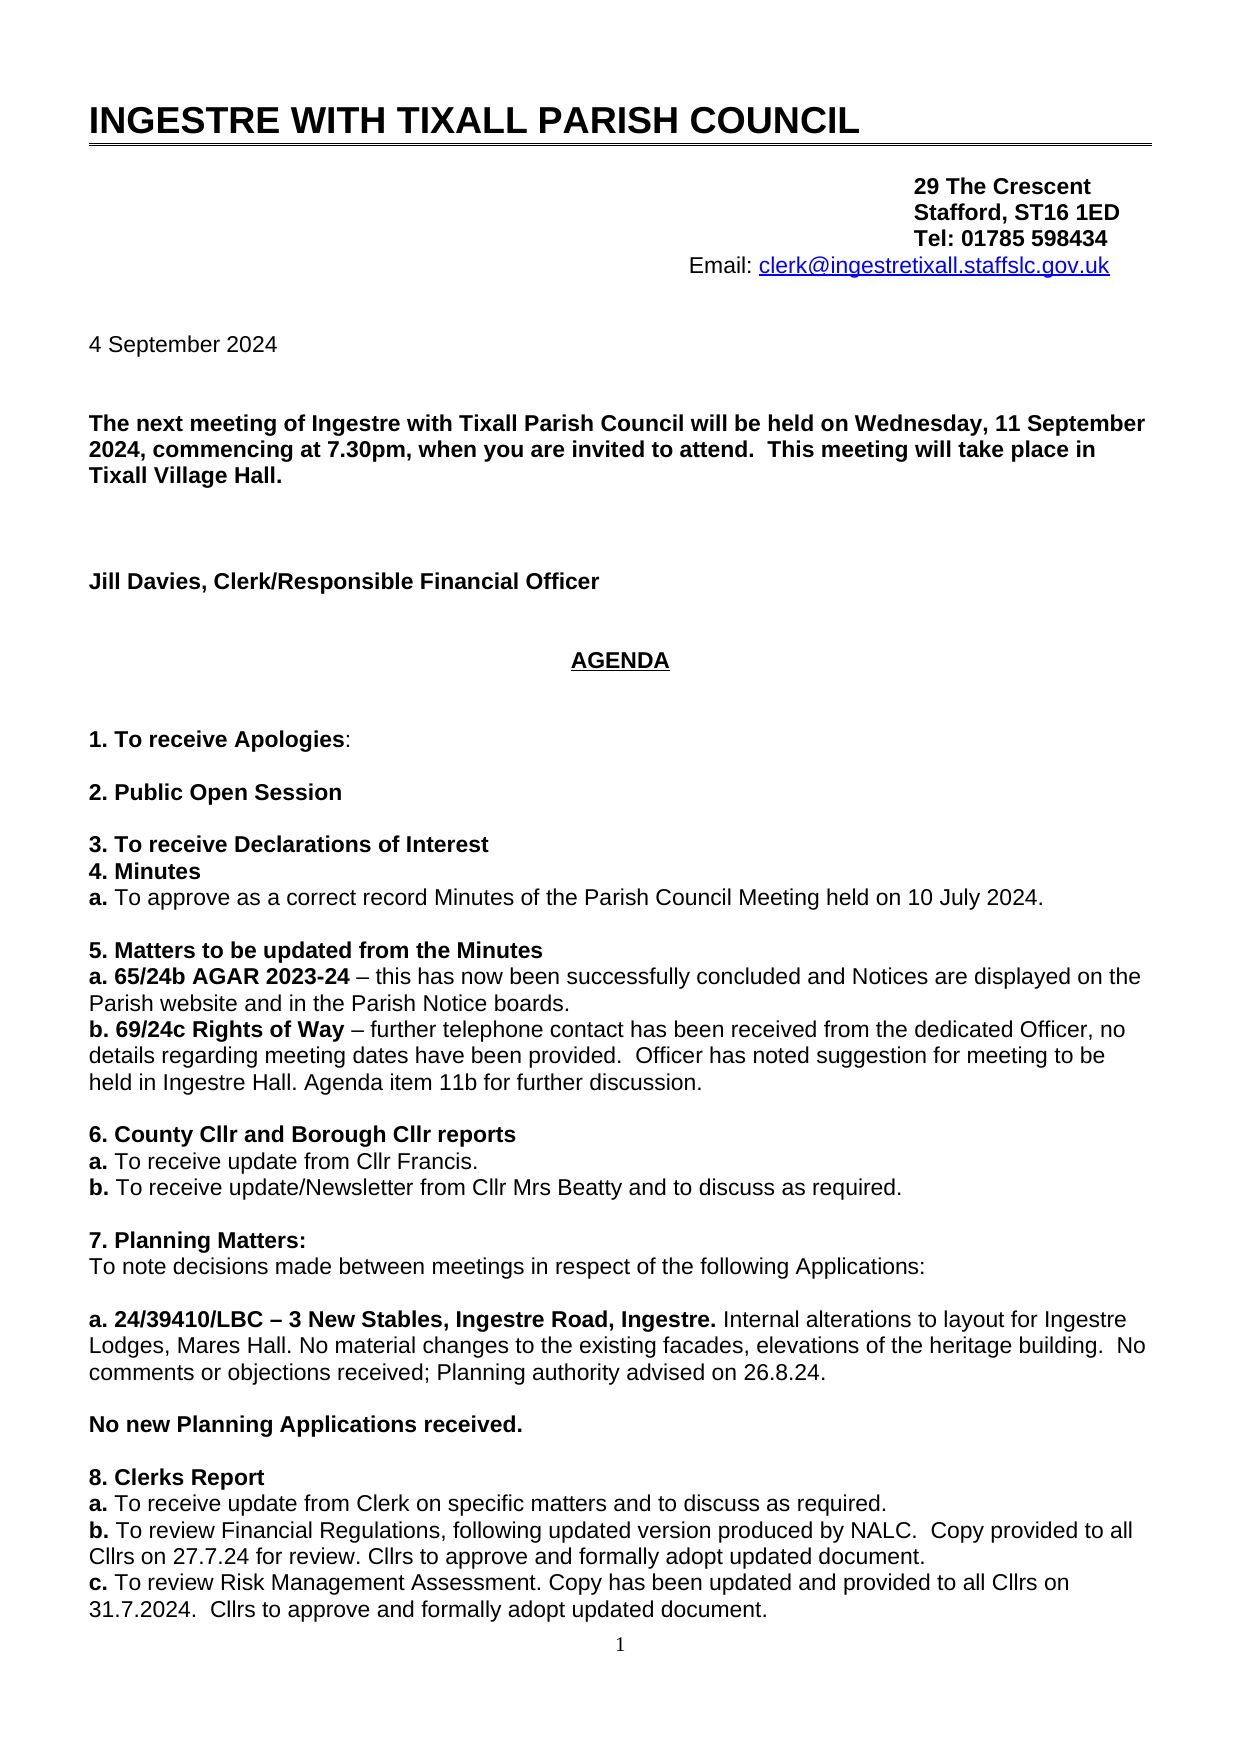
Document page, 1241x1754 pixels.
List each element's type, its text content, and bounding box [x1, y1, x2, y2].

text 2. Public Open Session [89, 779, 1152, 805]
text a. 65/24b AGAR 2023-24 – this has now been successfully concluded and Notices are displayed on the Parish website and in the Parish Notice boards. [89, 963, 1152, 1016]
text 1. To receive Apologies: [89, 726, 1152, 752]
text b. To receive update/Newsletter from Cllr Mrs Beatty and to discuss as required. [89, 1174, 1152, 1200]
text 5. Matters to be updated from the Minutes [89, 937, 1152, 963]
text 6. County Cllr and Borough Cllr reports [89, 1121, 1152, 1148]
text a. 24/39410/LBC – 3 New Stables, Ingestre Road, Ingestre. Internal alterations to layout for Ingestre Lodges, Mares Hall. No material changes to the existing facades, elevations of the heritage building. No comments or objections received; Planning authority advised on 26.8.24. [89, 1306, 1152, 1385]
text No new Planning Applications received. [89, 1411, 1152, 1438]
text a. To receive update from Cllr Francis. [89, 1148, 1152, 1174]
text The next meeting of Ingestre with Tixall Parish Council will be held on Wednesday, 11 September 2024, commencing at 7.30pm, when you are invited to attend. This meeting will take place in Tixall Village Hall. [89, 410, 1152, 489]
text Tel: 01785 598434 [89, 225, 1152, 252]
text 29 The Crescent [89, 173, 1152, 199]
text 4 September 2024 [89, 331, 1152, 357]
title INGESTRE WITH TIXALL PARISH COUNCIL [89, 98, 1152, 143]
text a. To approve as a correct record Minutes of the Parish Council Meeting held on 10 July 2024. [89, 884, 1152, 911]
text b. 69/24c Rights of Way – further telephone contact has been received from the dedicated Officer, no details regarding meeting dates have been provided. Officer has noted suggestion for meeting to be held in Ingestre Hall. Agenda item 11b for further discussion. [89, 1016, 1152, 1095]
text Jill Davies, Clerk/Responsible Financial Officer [89, 568, 1152, 594]
text Stafford, ST16 1ED [89, 199, 1152, 225]
text To note decisions made between meetings in respect of the following Applications: [89, 1253, 1152, 1279]
text 4. Minutes [89, 858, 1152, 884]
text 7. Planning Matters: [89, 1227, 1152, 1253]
text b. To review Financial Regulations, following updated version produced by NALC. Copy provided to all Cllrs on 27.7.24 for review. Cllrs to approve and formally adopt updated document. [89, 1517, 1152, 1569]
text a. To receive update from Clerk on specific matters and to discuss as required. [89, 1490, 1152, 1517]
text Email: clerk@ingestretixall.staffslc.gov.uk [89, 252, 1152, 278]
text 3. To receive Declarations of Interest [89, 831, 1152, 858]
text AGENDA [89, 647, 1152, 673]
text 8. Clerks Report [89, 1464, 1152, 1490]
text c. To review Risk Management Assessment. Copy has been updated and provided to all Cllrs on 31.7.2024. Cllrs to approve and formally adopt updated document. [89, 1569, 1152, 1622]
